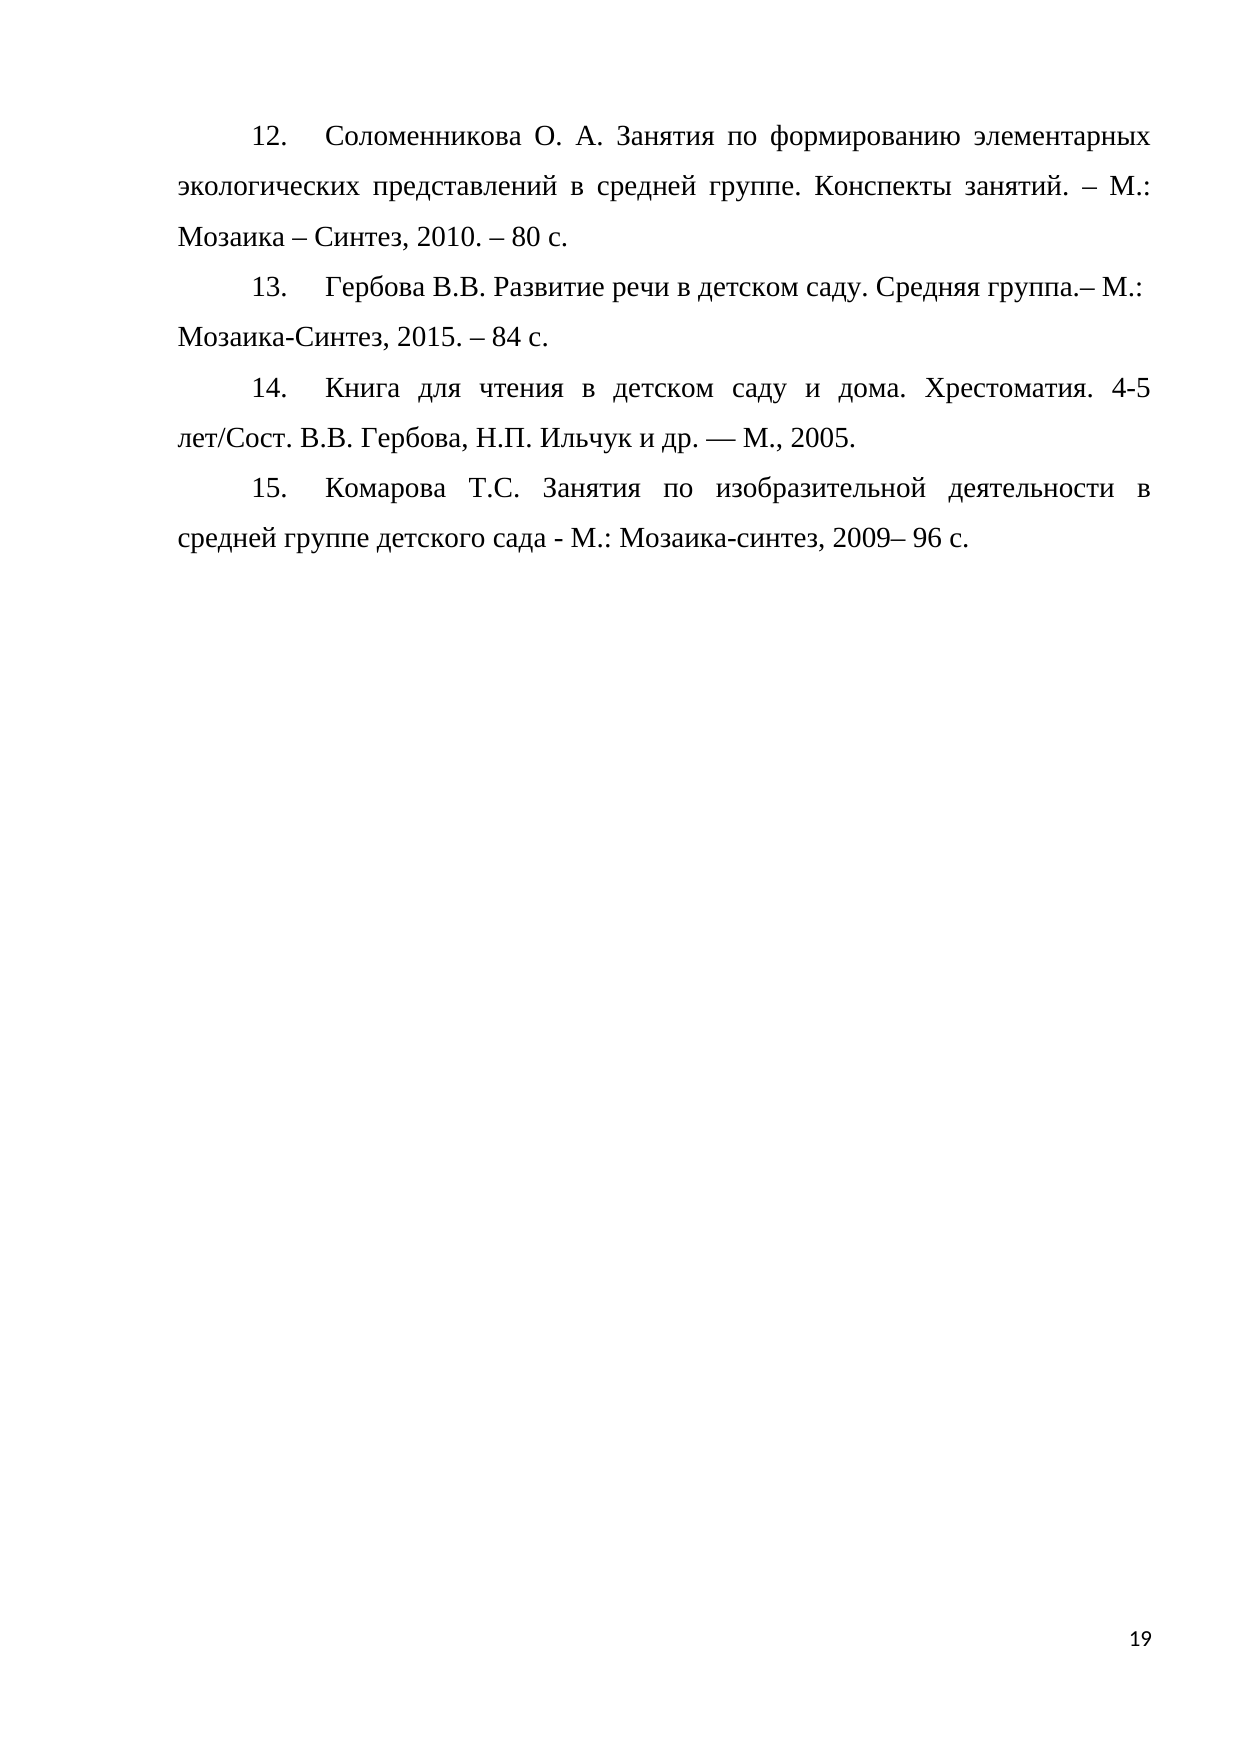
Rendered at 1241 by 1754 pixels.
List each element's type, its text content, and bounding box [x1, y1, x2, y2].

list Книга для чтения в детском саду и дома. Хрестоматия. 4-5 лет/Сост. В.В. Гербова, Н.П. Ильчук и др. — М., 2005. [177, 370, 1152, 453]
list Гербова В.В. Развитие речи в детском саду. Средняя группа.– М.: Мозаика-Синтез, 2015. – 84 с. [177, 269, 1152, 353]
list Комарова Т.С. Занятия по изобразительной деятельности в средней группе детского сада - М.: Мозаика-синтез, 2009– 96 с. [177, 470, 1152, 554]
list Соломенникова О. А. Занятия по формированию элементарных экологических представлений в средней группе. Конспекты занятий. – М.: Мозаика – Синтез, 2010. – 80 с. [177, 118, 1152, 252]
